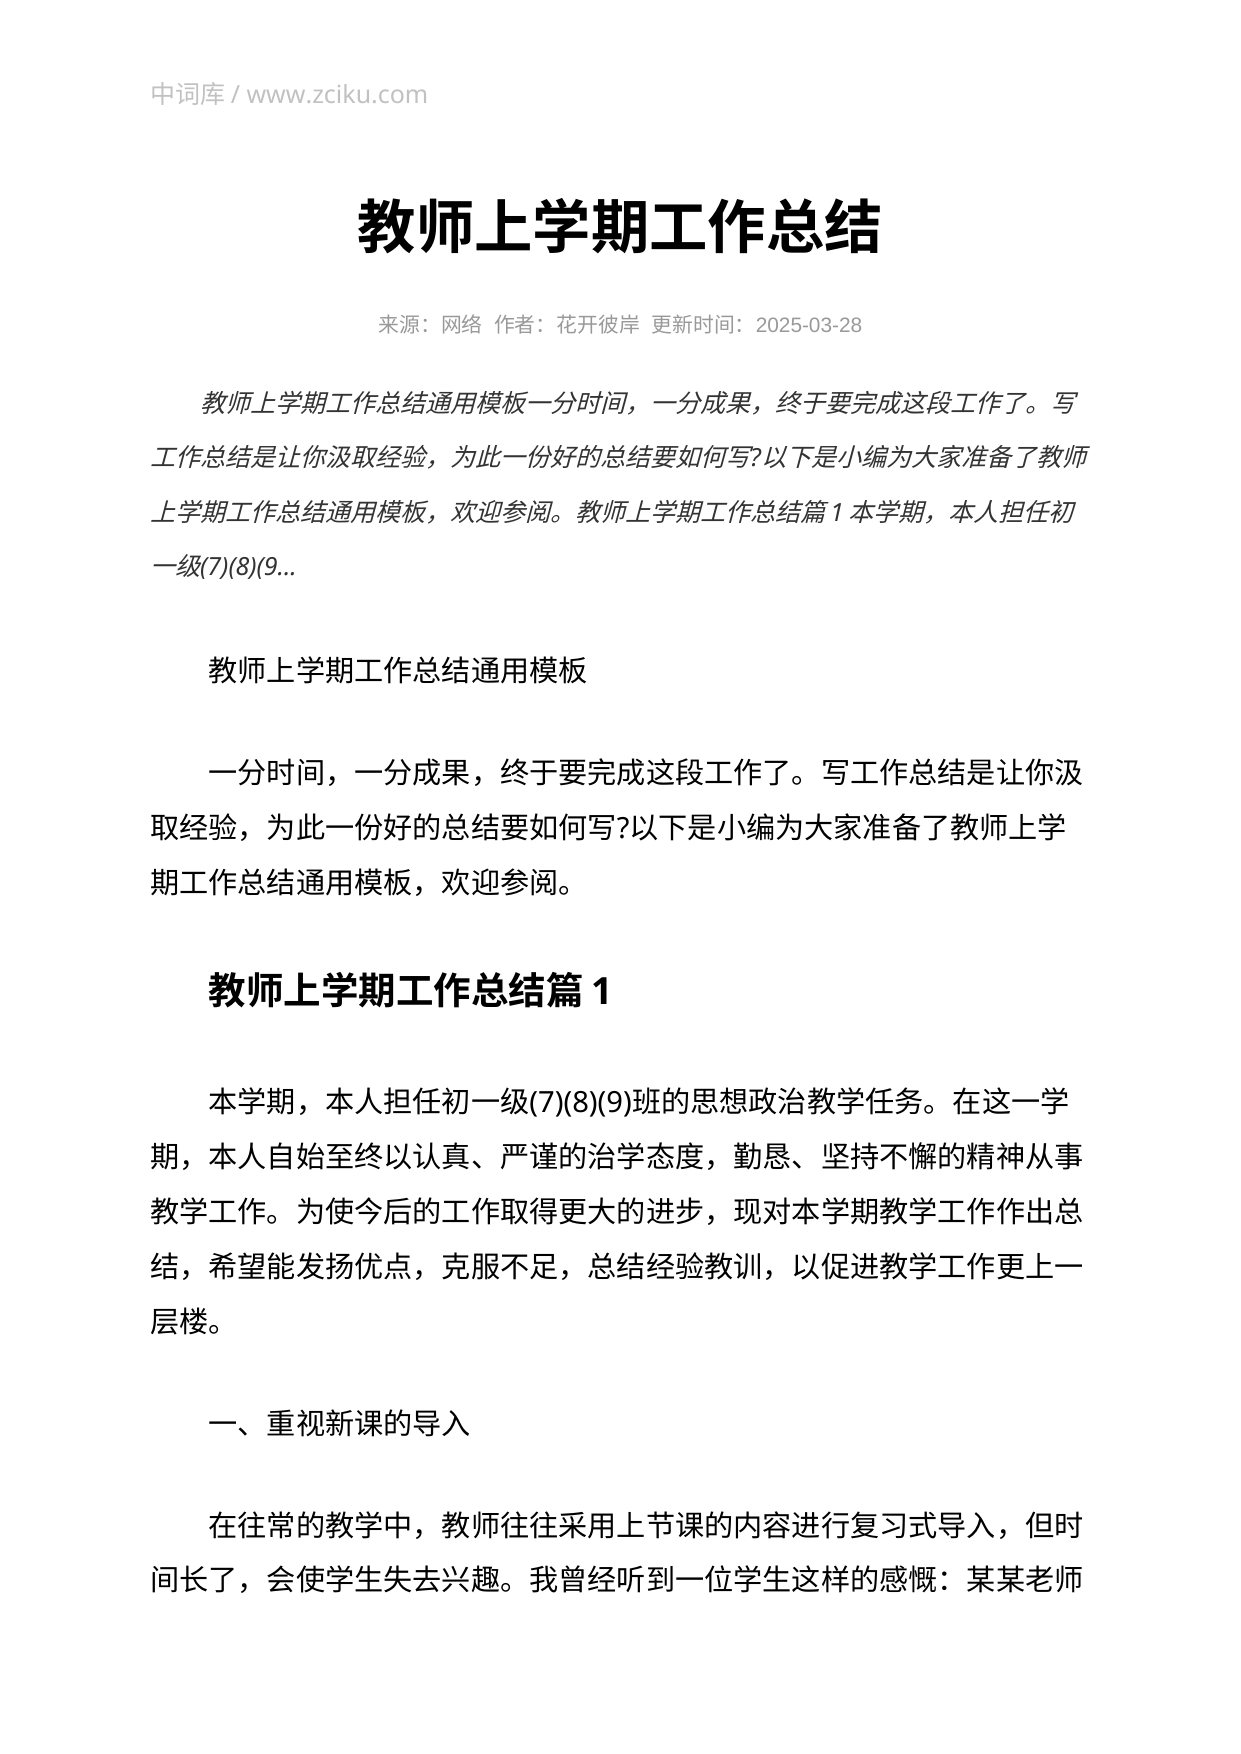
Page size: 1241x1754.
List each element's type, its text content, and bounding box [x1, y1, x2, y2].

text 本学期，本人担任初一级(7)(8)(9)班的思想政治教学任务。在这一学期，本人自始至终以认真、严谨的治学态度，勤恳、坚持不懈的精神从事教学工作。为使今后的工作取得更大的进步，现对本学期教学工作作出总结，希望能发扬优点，克服不足，总结经验教训，以促进教学工作更上一层楼。 [150, 1079, 1090, 1341]
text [150, 1502, 1090, 1599]
text 一分时间，一分成果，终于要完成这段工作了。写工作总结是让你汲取经验，为此一份好的总结要如何写?以下是小编为大家准备了教师上学期工作总结通用模板，欢迎参阅。 [150, 749, 1090, 902]
text 教师上学期工作总结通用模板 [150, 648, 1090, 690]
text 一、重视新课的导入 [150, 1400, 1090, 1443]
text 教师上学期工作总结篇1 [150, 961, 1090, 1016]
text 教师上学期工作总结通用模板一分时间，一分成果，终于要完成这段工作了。写工作总结是让你汲取经验，为此一份好的总结要如何写?以下是小编为大家准备了教师上学期工作总结通用模板，欢迎参阅。教师上学期工作总结篇1本学期，本人担任初一级(7)(8)(9... [150, 383, 1090, 583]
subtitle 教师上学期工作总结 [150, 181, 1090, 266]
text 来源：网络 作者：花开彼岸 更新时间：2025-03-28 [150, 313, 1090, 337]
